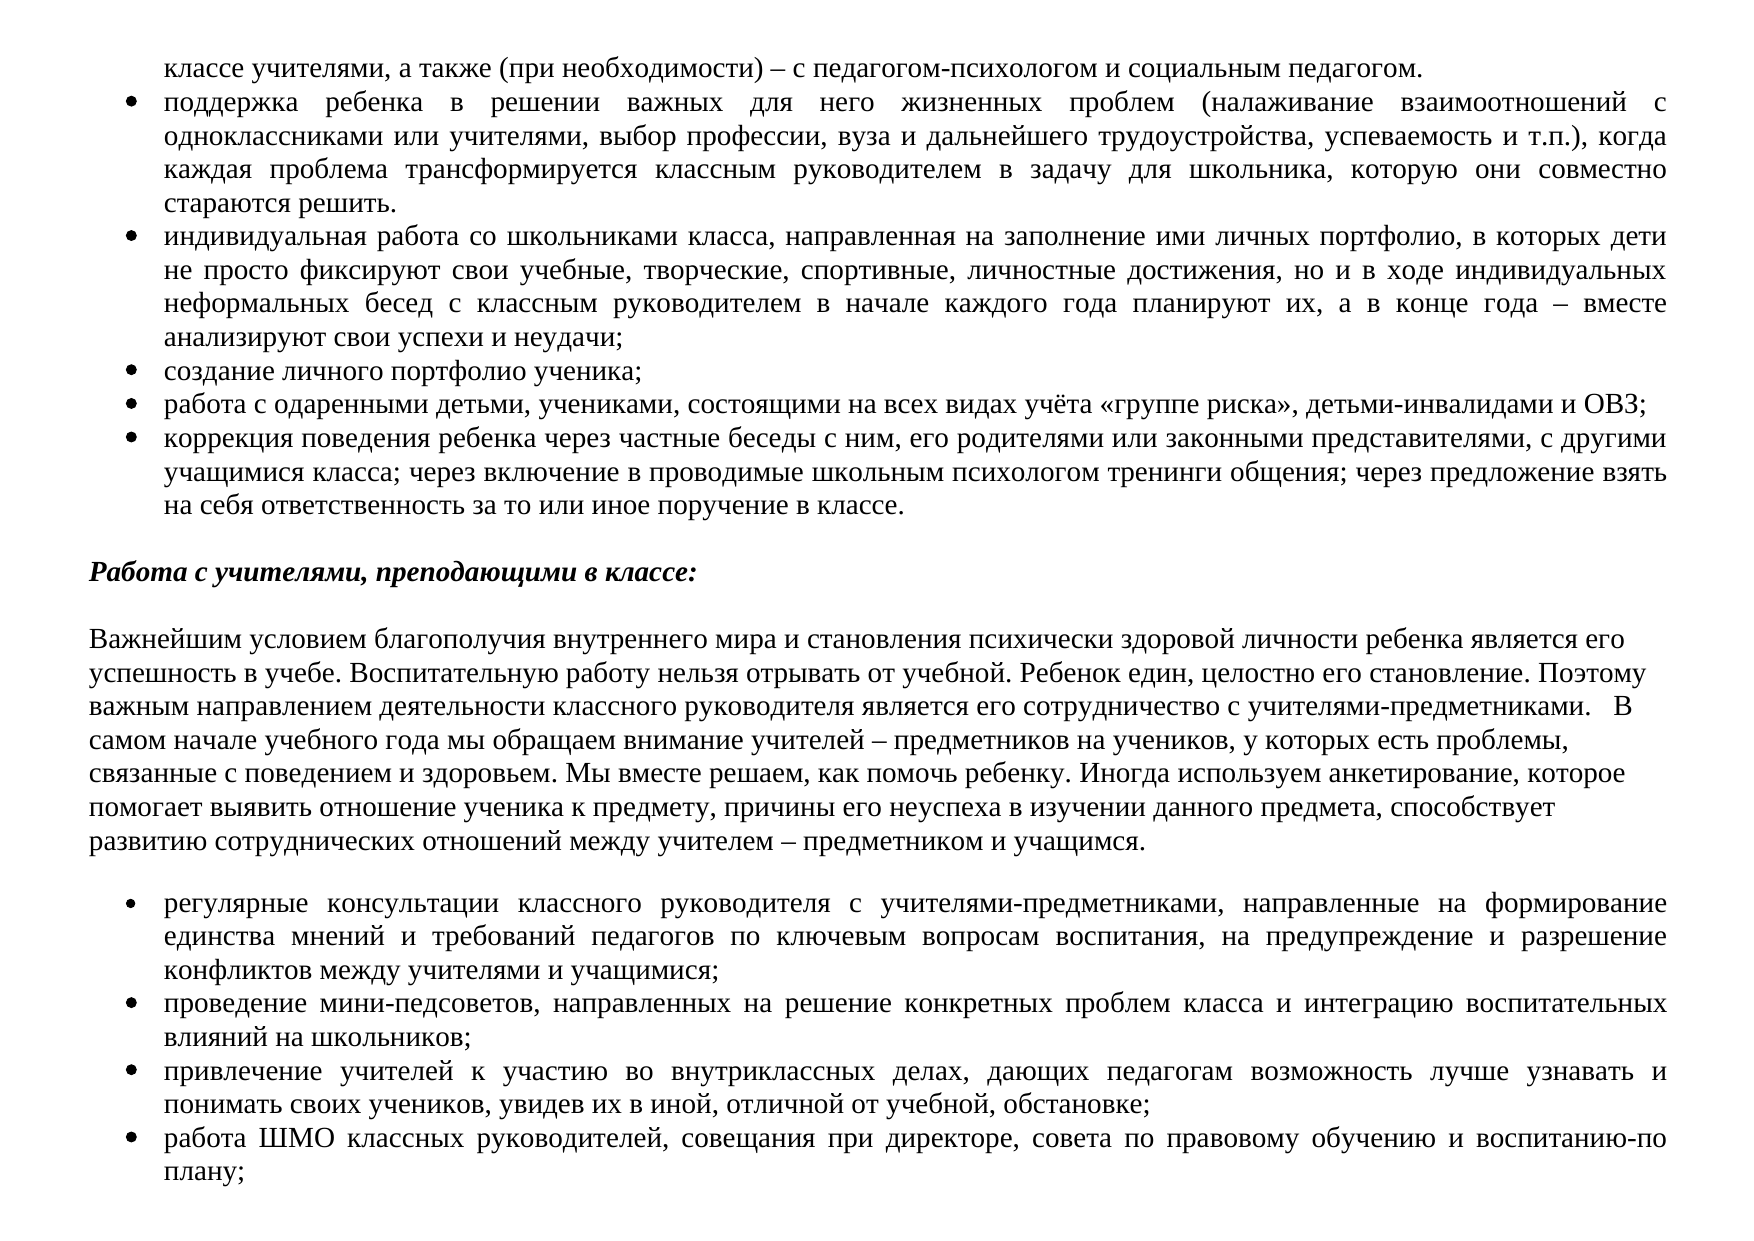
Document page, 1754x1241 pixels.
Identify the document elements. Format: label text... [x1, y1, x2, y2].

list привлечение учителей к участию во внутриклассных делах, дающих педагогам возможность лучше узнавать и понимать своих учеников, увидев их в иной, отличной от учебной, обстановке; [126, 1053, 1668, 1120]
list создание личного портфолио ученика; [126, 353, 1668, 386]
list проведение мини-педсоветов, направленных на решение конкретных проблем класса и интеграцию воспитательных влияний на школьников; [126, 986, 1668, 1053]
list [126, 51, 1668, 84]
list работа ШМО классных руководителей, совещания при директоре, совета по правовому обучению и воспитанию-по плану; [126, 1120, 1668, 1187]
text Работа с учителями, преподающими в классе: [89, 554, 1668, 588]
text Важнейшим условием благополучия внутреннего мира и становления психически здоровой личности ребенка является его успешность в учебе. Воспитательную работу нельзя отрывать от учебной. Ребенок един, целостно его становление. Поэтому важным направлением деятельности классного руководителя является его сотрудничество с учителями-предметниками. В самом начале учебного года мы обращаем внимание учителей – предметников на учеников, у которых есть проблемы, связанные с поведением и здоровьем. Мы вместе решаем, как помочь ребенку. Иногда используем анкетирование, которое помогает выявить отношение ученика к предмету, причины его неуспеха в изучении данного предмета, способствует развитию сотруднических отношений между учителем – предметником и учащимся. [89, 621, 1668, 856]
list работа с одаренными детьми, учениками, состоящими на всех видах учёта «группе риска», детьми-инвалидами и ОВЗ; [126, 386, 1668, 420]
list коррекция поведения ребенка через частные беседы с ним, его родителями или законными представителями, с другими учащимися класса; через включение в проводимые школьным психологом тренинги общения; через предложение взять на себя ответственность за то или иное поручение в классе. [126, 420, 1668, 521]
list регулярные консультации классного руководителя с учителями-предметниками, направленные на формирование единства мнений и требований педагогов по ключевым вопросам воспитания, на предупреждение и разрешение конфликтов между учителями и учащимися; [126, 885, 1668, 986]
list индивидуальная работа со школьниками класса, направленная на заполнение ими личных портфолио, в которых дети не просто фиксируют свои учебные, творческие, спортивные, личностные достижения, но и в ходе индивидуальных неформальных бесед с классным руководителем в начале каждого года планируют их, а в конце года – вместе анализируют свои успехи и неудачи; [126, 218, 1668, 353]
list поддержка ребенка в решении важных для него жизненных проблем (налаживание взаимоотношений с одноклассниками или учителями, выбор профессии, вуза и дальнейшего трудоустройства, успеваемость и т.п.), когда каждая проблема трансформируется классным руководителем в задачу для школьника, которую они совместно стараются решить. [126, 84, 1668, 218]
